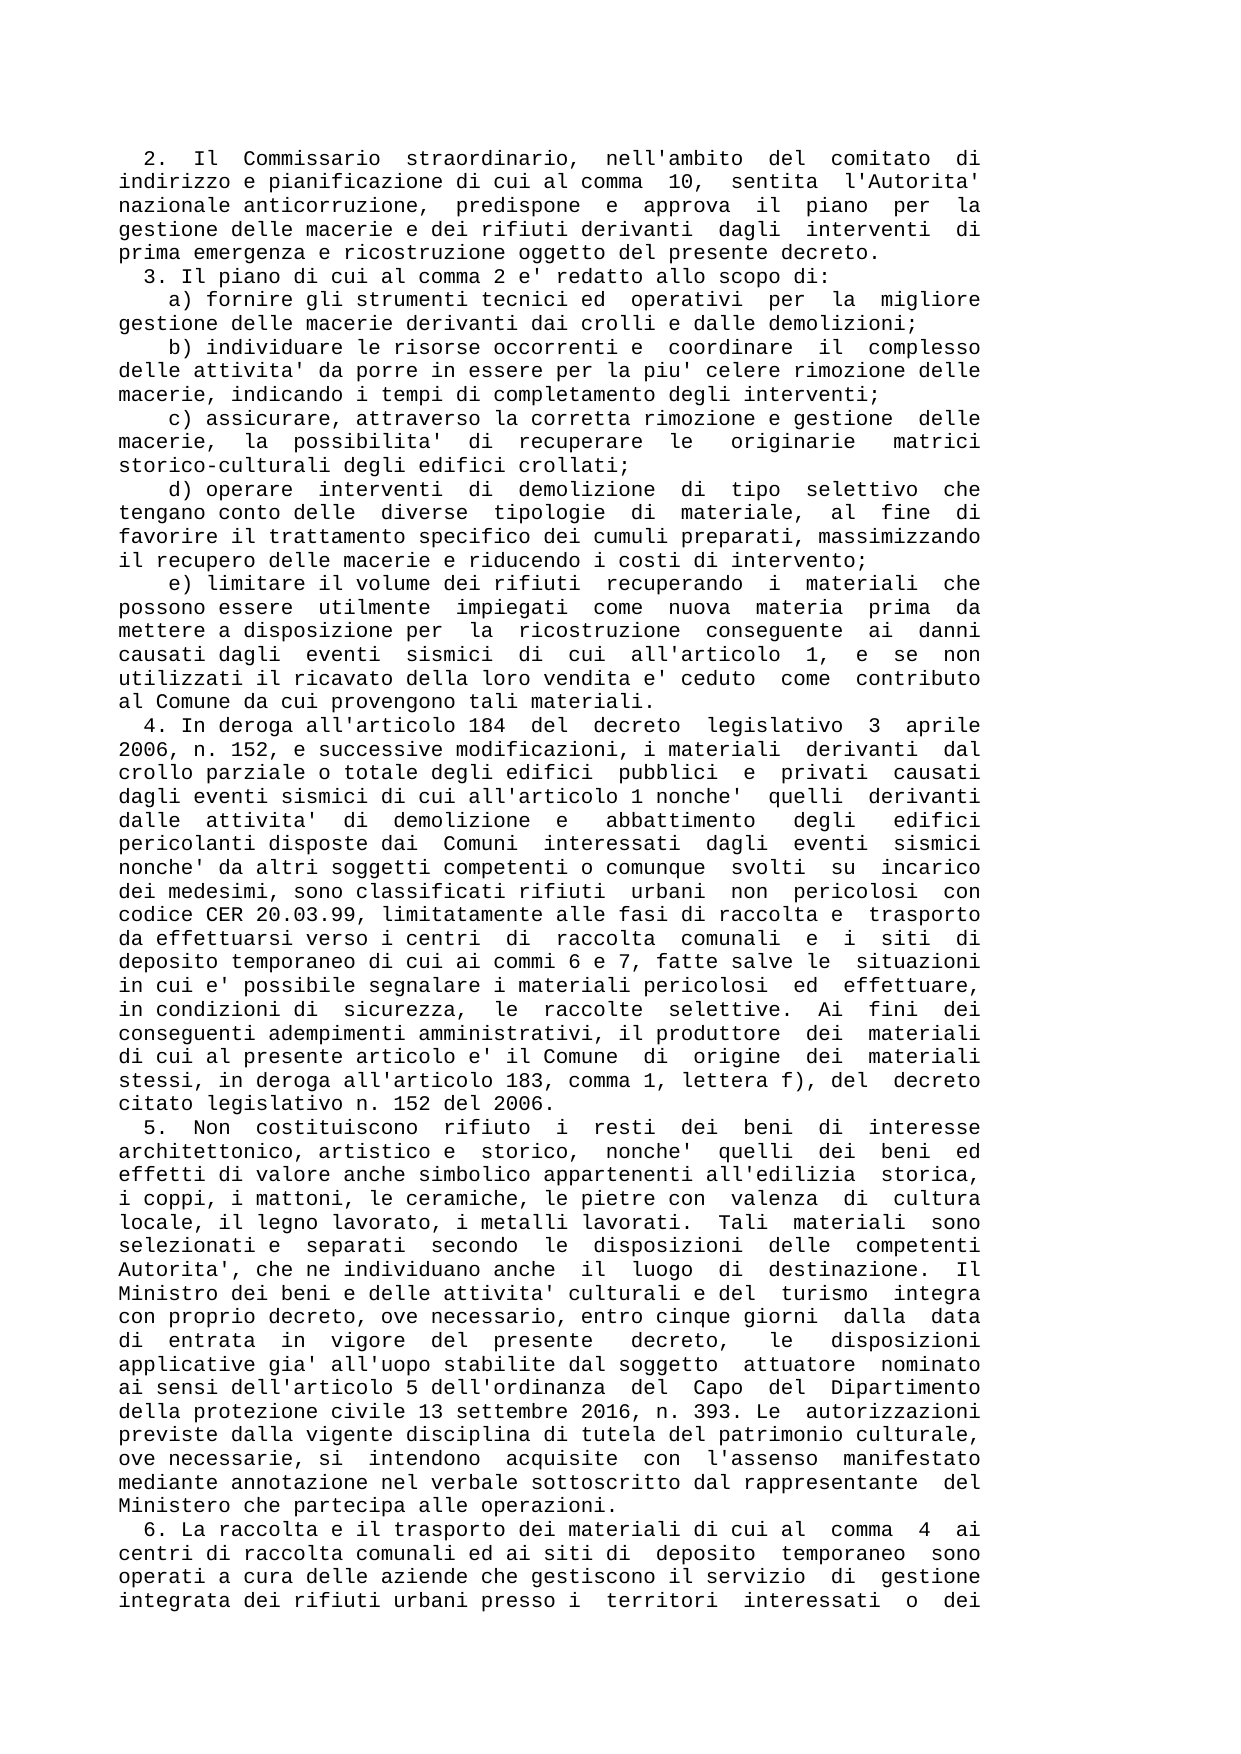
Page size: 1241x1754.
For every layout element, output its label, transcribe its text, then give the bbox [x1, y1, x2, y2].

text codice CER 20.03.99, limitatamente alle fasi di raccolta e trasporto [118, 904, 1122, 928]
text citato legislativo n. 152 del 2006. [118, 1093, 1122, 1117]
text macerie, la possibilita' di recuperare le originarie matrici [118, 431, 1122, 455]
text ove necessarie, si intendono acquisite con l'assenso manifestato [118, 1448, 1122, 1472]
text mettere a disposizione per la ricostruzione conseguente ai danni [118, 621, 1122, 644]
text mediante annotazione nel verbale sottoscritto dal rappresentante del [118, 1472, 1122, 1495]
text Autorita', che ne individuano anche il luogo di destinazione. Il [118, 1259, 1122, 1283]
text pericolanti disposte dai Comuni interessati dagli eventi sismici [118, 833, 1122, 857]
text b) individuare le risorse occorrenti e coordinare il complesso [118, 337, 1122, 360]
text stessi, in deroga all'articolo 183, comma 1, lettera f), del decreto [118, 1070, 1122, 1093]
text crollo parziale o totale degli edifici pubblici e privati causati [118, 762, 1122, 786]
text e) limitare il volume dei rifiuti recuperando i materiali che [118, 573, 1122, 597]
text previste dalla vigente disciplina di tutela del patrimonio culturale, [118, 1424, 1122, 1448]
text nonche' da altri soggetti competenti o comunque svolti su incarico [118, 857, 1122, 881]
text il recupero delle macerie e riducendo i costi di intervento; [118, 549, 1122, 573]
text delle attivita' da porre in essere per la piu' celere rimozione delle [118, 360, 1122, 384]
text conseguenti adempimenti amministrativi, il produttore dei materiali [118, 1022, 1122, 1046]
text indirizzo e pianificazione di cui al comma 10, sentita l'Autorita' [118, 171, 1122, 195]
text 4. In deroga all'articolo 184 del decreto legislativo 3 aprile [118, 715, 1122, 739]
text da effettuarsi verso i centri di raccolta comunali e i siti di [118, 928, 1122, 952]
text d) operare interventi di demolizione di tipo selettivo che [118, 479, 1122, 502]
text deposito temporaneo di cui ai commi 6 e 7, fatte salve le situazioni [118, 952, 1122, 975]
text gestione delle macerie derivanti dai crolli e dalle demolizioni; [118, 313, 1122, 337]
text dei medesimi, sono classificati rifiuti urbani non pericolosi con [118, 881, 1122, 904]
text dagli eventi sismici di cui all'articolo 1 nonche' quelli derivanti [118, 786, 1122, 810]
text al Comune da cui provengono tali materiali. [118, 691, 1122, 715]
text della protezione civile 13 settembre 2016, n. 393. Le autorizzazioni [118, 1401, 1122, 1424]
text possono essere utilmente impiegati come nuova materia prima da [118, 597, 1122, 621]
text prima emergenza e ricostruzione oggetto del presente decreto. [118, 242, 1122, 266]
text centri di raccolta comunali ed ai siti di deposito temporaneo sono [118, 1543, 1122, 1566]
text i coppi, i mattoni, le ceramiche, le pietre con valenza di cultura [118, 1188, 1122, 1212]
text utilizzati il ricavato della loro vendita e' ceduto come contributo [118, 668, 1122, 691]
text di cui al presente articolo e' il Comune di origine dei materiali [118, 1046, 1122, 1070]
text storico-culturali degli edifici crollati; [118, 455, 1122, 479]
text dalle attivita' di demolizione e abbattimento degli edifici [118, 810, 1122, 833]
text operati a cura delle aziende che gestiscono il servizio di gestione [118, 1566, 1122, 1590]
text architettonico, artistico e storico, nonche' quelli dei beni ed [118, 1141, 1122, 1164]
text in cui e' possibile segnalare i materiali pericolosi ed effettuare, [118, 975, 1122, 999]
text integrata dei rifiuti urbani presso i territori interessati o dei [118, 1590, 1122, 1614]
text Ministero che partecipa alle operazioni. [118, 1495, 1122, 1519]
text effetti di valore anche simbolico appartenenti all'edilizia storica, [118, 1164, 1122, 1188]
text gestione delle macerie e dei rifiuti derivanti dagli interventi di [118, 218, 1122, 242]
text nazionale anticorruzione, predispone e approva il piano per la [118, 195, 1122, 218]
text ai sensi dell'articolo 5 dell'ordinanza del Capo del Dipartimento [118, 1377, 1122, 1401]
text 2006, n. 152, e successive modificazioni, i materiali derivanti dal [118, 739, 1122, 762]
text c) assicurare, attraverso la corretta rimozione e gestione delle [118, 408, 1122, 431]
text con proprio decreto, ove necessario, entro cinque giorni dalla data [118, 1306, 1122, 1330]
text locale, il legno lavorato, i metalli lavorati. Tali materiali sono [118, 1212, 1122, 1235]
text 5. Non costituiscono rifiuto i resti dei beni di interesse [118, 1117, 1122, 1141]
text Ministro dei beni e delle attivita' culturali e del turismo integra [118, 1283, 1122, 1306]
text di entrata in vigore del presente decreto, le disposizioni [118, 1330, 1122, 1353]
text applicative gia' all'uopo stabilite dal soggetto attuatore nominato [118, 1353, 1122, 1377]
text causati dagli eventi sismici di cui all'articolo 1, e se non [118, 644, 1122, 668]
text 2. Il Commissario straordinario, nell'ambito del comitato di [118, 148, 1122, 171]
text selezionati e separati secondo le disposizioni delle competenti [118, 1235, 1122, 1259]
text 3. Il piano di cui al comma 2 e' redatto allo scopo di: [118, 266, 1122, 289]
text favorire il trattamento specifico dei cumuli preparati, massimizzando [118, 526, 1122, 549]
text in condizioni di sicurezza, le raccolte selettive. Ai fini dei [118, 999, 1122, 1022]
text tengano conto delle diverse tipologie di materiale, al fine di [118, 502, 1122, 526]
text macerie, indicando i tempi di completamento degli interventi; [118, 384, 1122, 408]
text a) fornire gli strumenti tecnici ed operativi per la migliore [118, 289, 1122, 313]
text 6. La raccolta e il trasporto dei materiali di cui al comma 4 ai [118, 1519, 1122, 1543]
